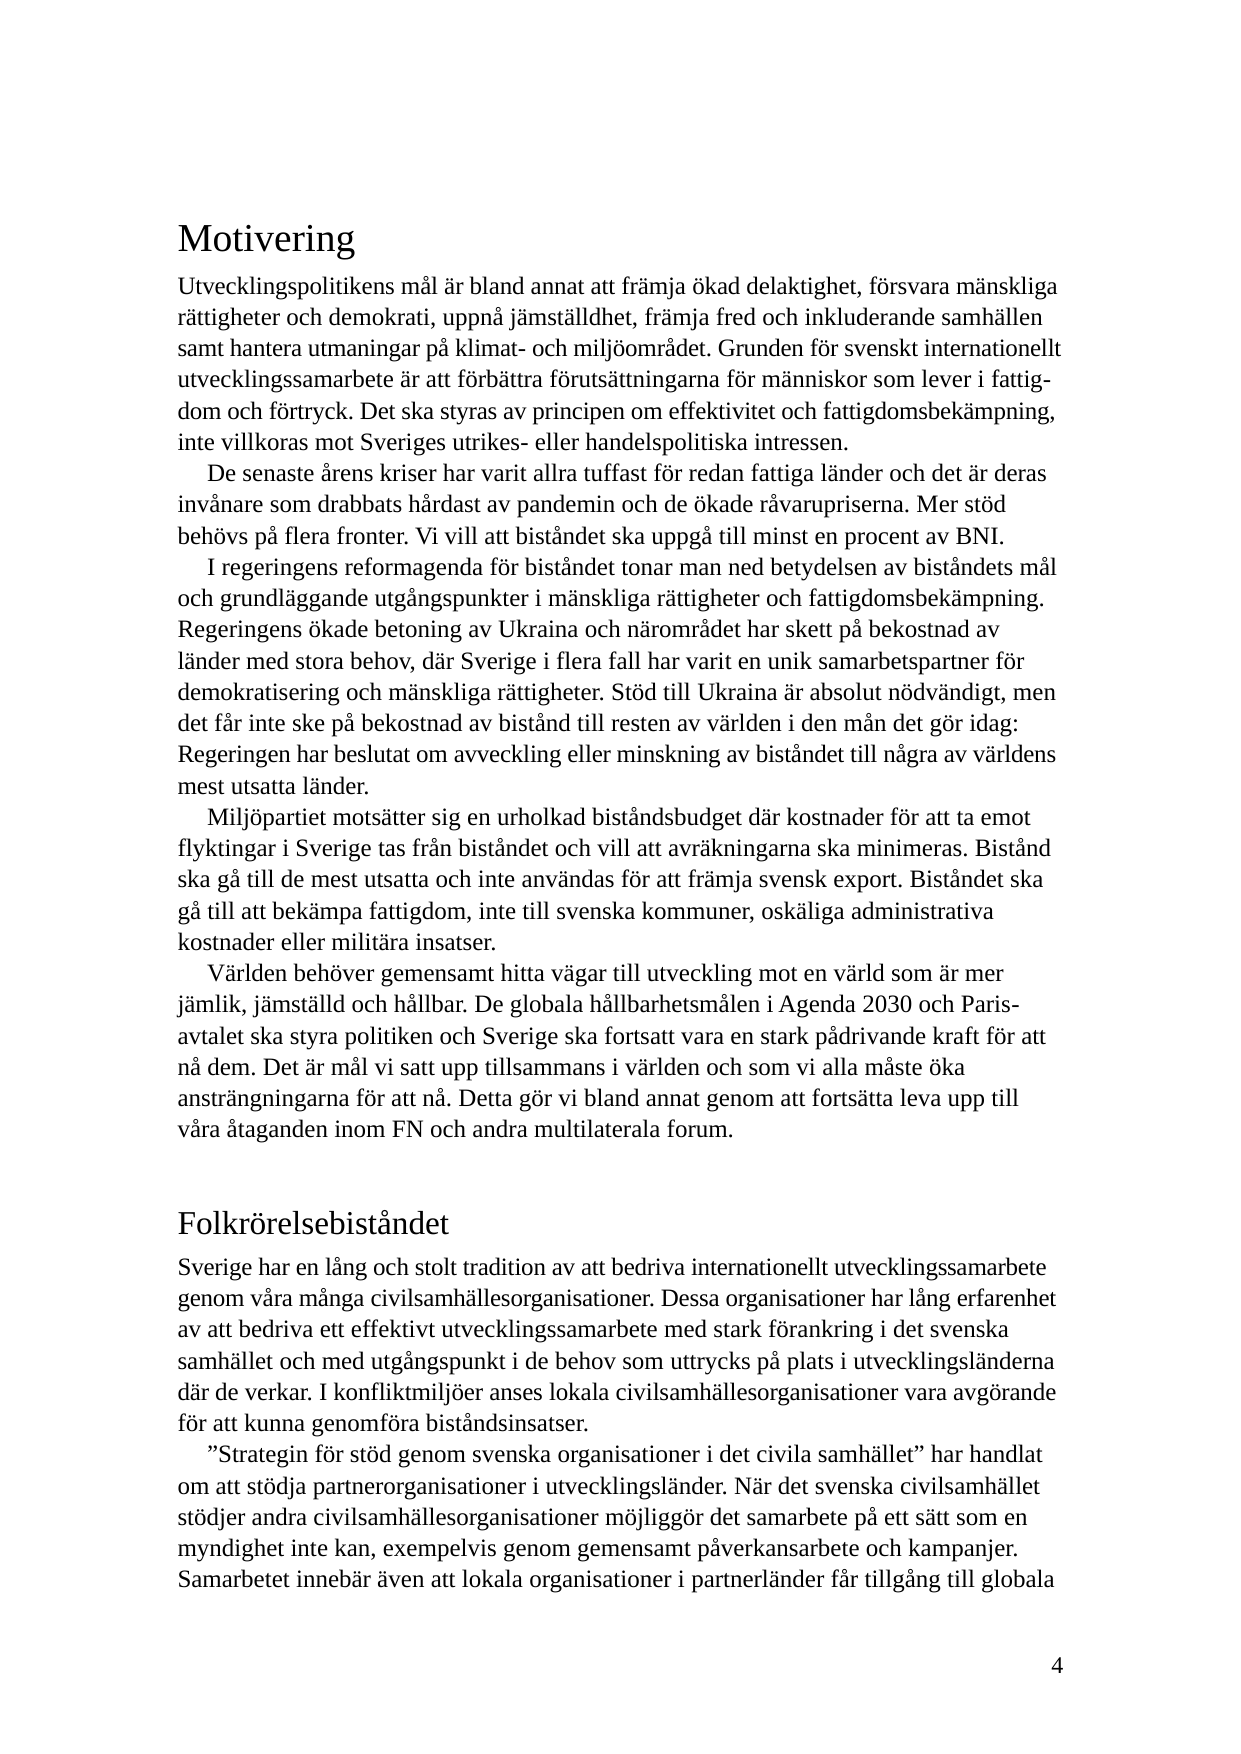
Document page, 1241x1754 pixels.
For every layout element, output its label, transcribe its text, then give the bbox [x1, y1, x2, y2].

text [177, 1437, 1063, 1593]
text Utvecklingspolitikens mål är bland annat att främja ökad delaktighet, försvara mänskliga rättigheter och demokrati, uppnå jämställdhet, främja fred och inkluderande samhällen samt hantera utmaningar på klimat- och miljöområdet. Grunden för svenskt internationellt utvecklingssamarbete är att förbättra förutsättningarna för människor som lever i fattigdom och förtryck. Det ska styras av principen om effektivitet och fattigdomsbekämpning, inte villkoras mot Sveriges utrikes- eller handelspolitiska intressen. [177, 268, 1063, 456]
text Världen behöver gemensamt hitta vägar till utveckling mot en värld som är mer jämlik, jämställd och hållbar. De globala hållbarhetsmålen i Agenda 2030 och Parisavtalet ska styra politiken och Sverige ska fortsatt vara en stark pådrivande kraft för att nå dem. Det är mål vi satt upp tillsammans i världen och som vi alla måste öka ansträngningarna för att nå. Detta gör vi bland annat genom att fortsätta leva upp till våra åtaganden inom FN och andra multilaterala forum. [177, 956, 1063, 1143]
subtitle Folkrörelsebiståndet [177, 1206, 1063, 1241]
text Sverige har en lång och stolt tradition av att bedriva internationellt utvecklingssamarbete genom våra många civilsamhällesorganisationer. Dessa organisationer har lång erfarenhet av att bedriva ett effektivt utvecklingssamarbete med stark förankring i det svenska samhället och med utgångspunkt i de behov som uttrycks på plats i utvecklingsländerna där de verkar. I konfliktmiljöer anses lokala civilsamhällesorganisationer vara avgörande för att kunna genomföra biståndsinsatser. [177, 1249, 1063, 1437]
text I regeringens reformagenda för biståndet tonar man ned betydelsen av biståndets mål och grundläggande utgångspunkter i mänskliga rättigheter och fattigdomsbekämpning. Regeringens ökade betoning av Ukraina och närområdet har skett på bekostnad av länder med stora behov, där Sverige i flera fall har varit en unik samarbetspartner för demokratisering och mänskliga rättigheter. Stöd till Ukraina är absolut nödvändigt, men det får inte ske på bekostnad av bistånd till resten av världen i den mån det gör idag: Regeringen har beslutat om avveckling eller minskning av biståndet till några av världens mest utsatta länder. [177, 549, 1063, 799]
text De senaste årens kriser har varit allra tuffast för redan fattiga länder och det är deras invånare som drabbats hårdast av pandemin och de ökade råvarupriserna. Mer stöd behövs på flera fronter. Vi vill att biståndet ska uppgå till minst en procent av BNI. [177, 456, 1063, 549]
text Miljöpartiet motsätter sig en urholkad biståndsbudget där kostnader för att ta emot flyktingar i Sverige tas från biståndet och vill att avräkningarna ska minimeras. Bistånd ska gå till de mest utsatta och inte användas för att främja svensk export. Biståndet ska gå till att bekämpa fattigdom, inte till svenska kommuner, oskäliga administrativa kostnader eller militära insatser. [177, 799, 1063, 956]
